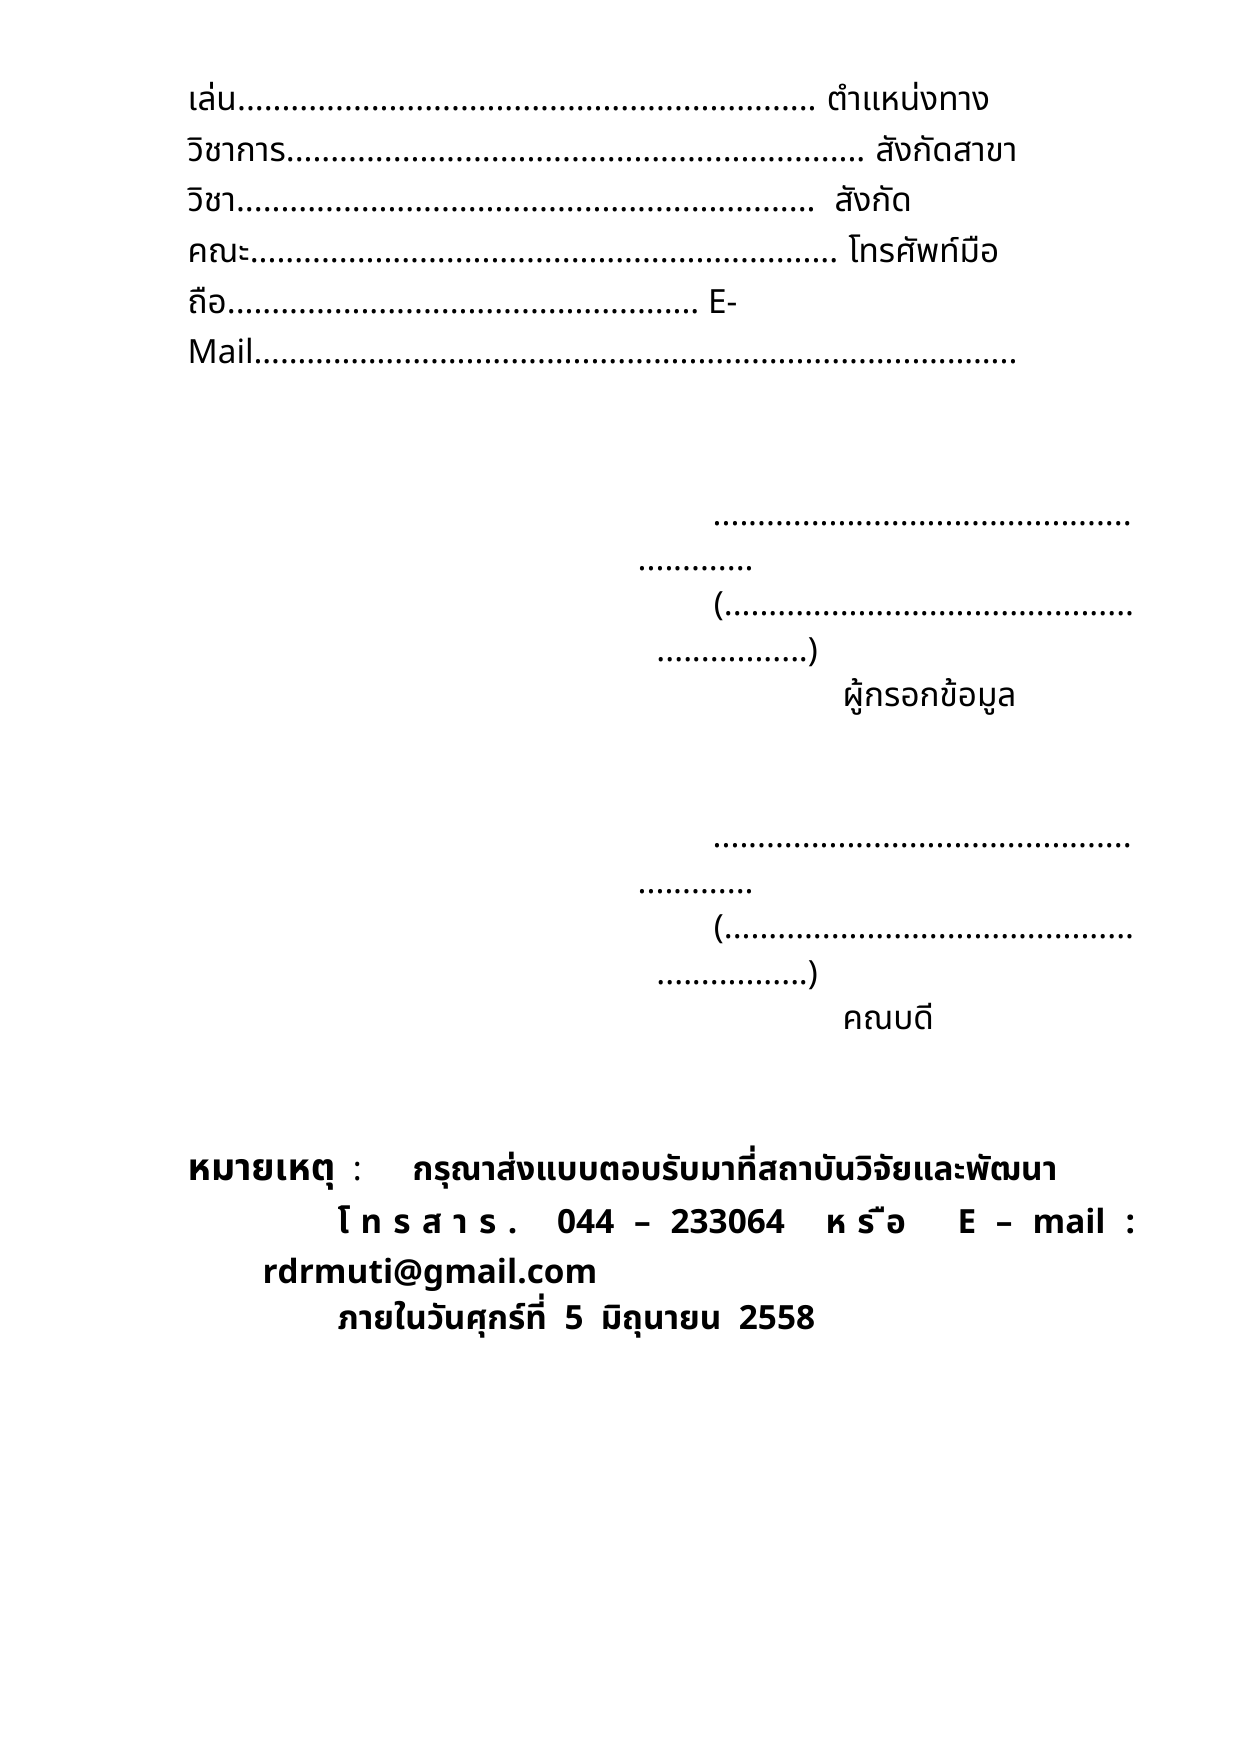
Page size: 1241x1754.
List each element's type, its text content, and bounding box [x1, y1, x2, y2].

text ............................................................ [637, 812, 1135, 903]
text ผู้กรอกข้อมูล [712, 671, 1135, 721]
text (...............................................................) [656, 580, 1135, 671]
text หมายเหตุ : กรุณาส่งแบบตอบรับมาที่สถาบันวิจัยและพัฒนา [187, 1141, 1135, 1197]
text คณบดี [712, 994, 1135, 1044]
text (...............................................................) [656, 903, 1135, 994]
text โทรสาร. 044 – 233064 หรือ E – mail : rdrmuti@gmail.com [262, 1197, 1135, 1293]
text ............................................................ [637, 489, 1135, 580]
text ภายในวันศุกร์ที่ 5 มิถุนายน 2558 [262, 1293, 1135, 1344]
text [187, 75, 1135, 373]
